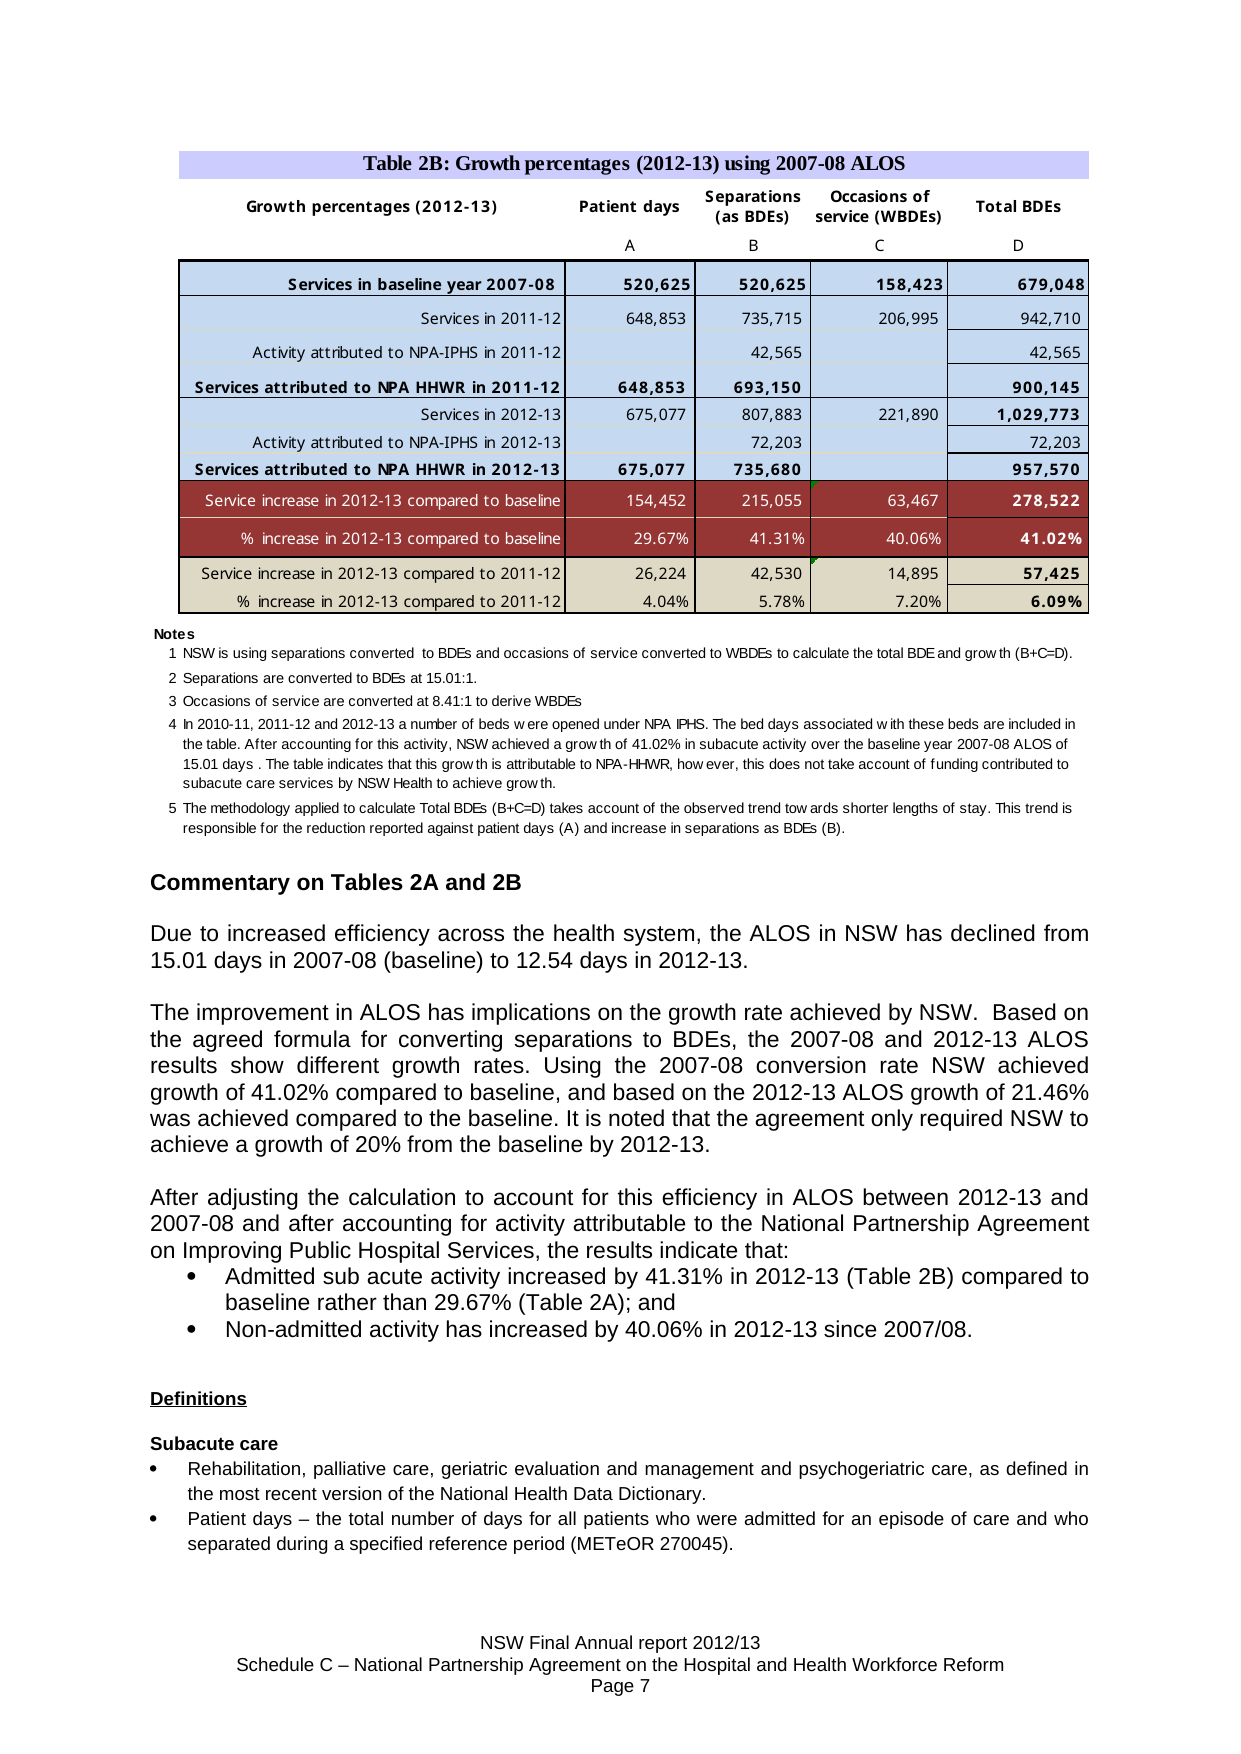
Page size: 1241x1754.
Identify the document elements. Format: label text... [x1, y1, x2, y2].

text The improvement in ALOS has implications on the growth rate achieved by NSW. Based on the agreed formula for converting separations to BDEs, the 2007-08 and 2012-13 ALOS results show different growth rates. Using the 2007-08 conversion rate NSW achieved growth of 41.02% compared to baseline, and based on the 2012-13 ALOS growth of 21.46% was achieved compared to the baseline. It is noted that the agreement only required NSW to achieve a growth of 20% from the baseline by 2012-13. [150, 999, 1090, 1157]
text Due to increased efficiency across the health system, the ALOS in NSW has declined from 15.01 days in 2007-08 (baseline) to 12.54 days in 2012-13. [150, 920, 1090, 973]
list Admitted sub acute activity increased by 41.31% in 2012-13 (Table 2B) compared to baseline rather than 29.67% (Table 2A); and [187, 1263, 1090, 1316]
list Rehabilitation, palliative care, geriatric evaluation and management and psychogeriatric care, as defined in the most recent version of the National Health Data Dictionary. [150, 1458, 1090, 1504]
text After adjusting the calculation to account for this efficiency in ALOS between 2012-13 and 2007-08 and after accounting for activity attributable to the National Partnership Agreement on Improving Public Hospital Services, the results indicate that: [150, 1184, 1090, 1263]
list Non-admitted activity has increased by 40.06% in 2012-13 since 2007/08. [187, 1316, 1090, 1342]
list Patient days – the total number of days for all patients who were admitted for an episode of care and who separated during a specified reference period (METeOR 270045). [150, 1508, 1090, 1554]
text Subacute care [150, 1433, 1090, 1455]
text Definitions [150, 1388, 1090, 1409]
text Commentary on Tables 2A and 2B [150, 869, 1090, 896]
